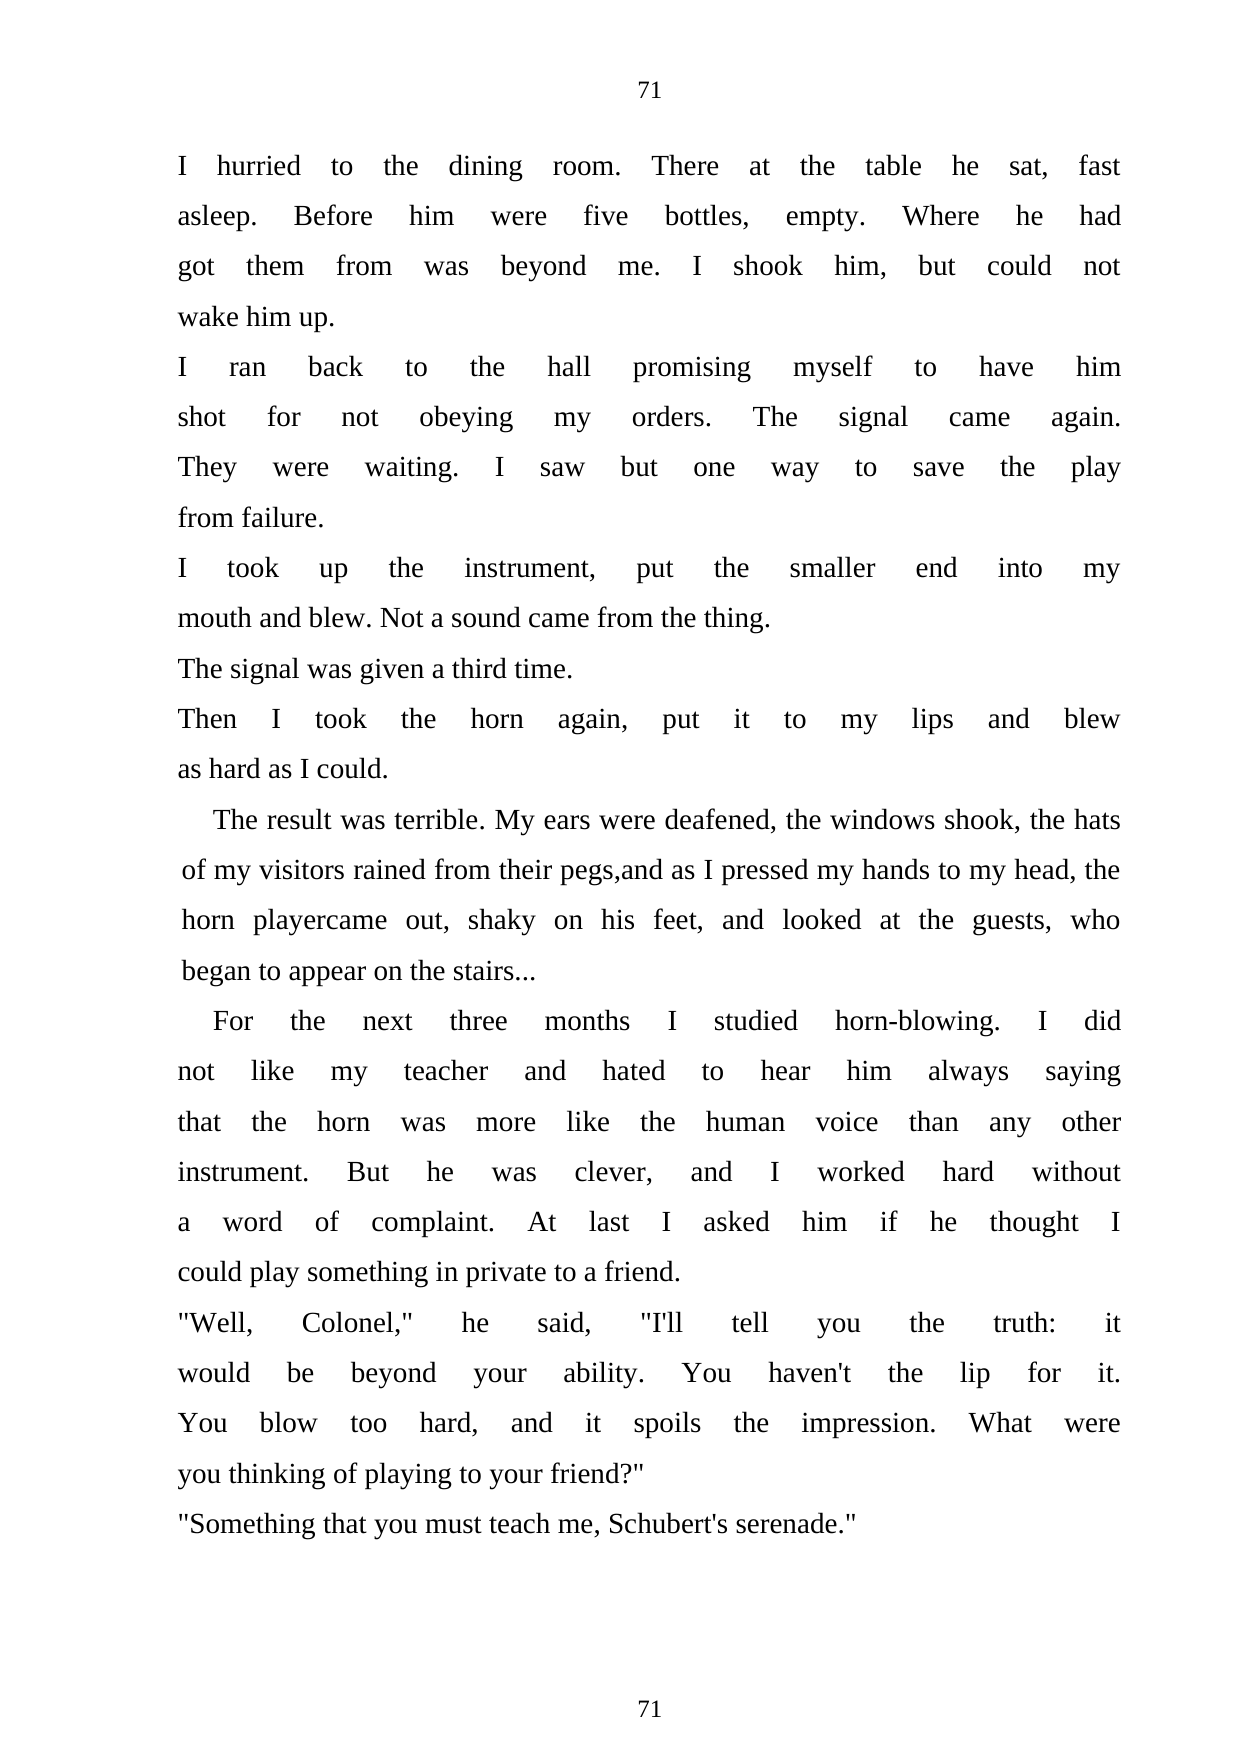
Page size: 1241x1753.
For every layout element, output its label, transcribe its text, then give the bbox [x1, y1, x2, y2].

text The signal was given a third time. [177, 651, 1122, 684]
text The result was terrible. My ears were deafened, the windows shook, the hats of my visitors rained from their pegs,and as I pressed my hands to my head, the horn playercame out, shaky on his feet, and looked at the guests, who began to appear on the stairs... [181, 802, 1122, 986]
text "Well, Colonel," he said, "I'll tell you the truth: it would be beyond your ability. You haven't the lip for it. You blow too hard, and it spoils the impression. What were you thinking of playing to your friend?" [177, 1305, 1122, 1489]
text For the next three months I studied horn-blowing. I did not like my teacher and hated to hear him always saying that the horn was more like the human voice than any other instrument. But he was clever, and I worked hard without a word of complaint. At last I asked him if he thought I could play something in private to a friend. [177, 1003, 1122, 1288]
text "Something that you must teach me, Schubert's serenade." [177, 1506, 1122, 1540]
text I took up the instrument, put the smaller end into my mouth and blew. Not a sound came from the thing. [177, 550, 1122, 634]
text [177, 148, 1122, 332]
text I ran back to the hall promising myself to have him shot for not obeying my orders. The signal came again. They were waiting. I saw but one way to save the play from failure. [177, 349, 1122, 533]
text Then I took the horn again, put it to my lips and blew as hard as I could. [177, 701, 1122, 785]
